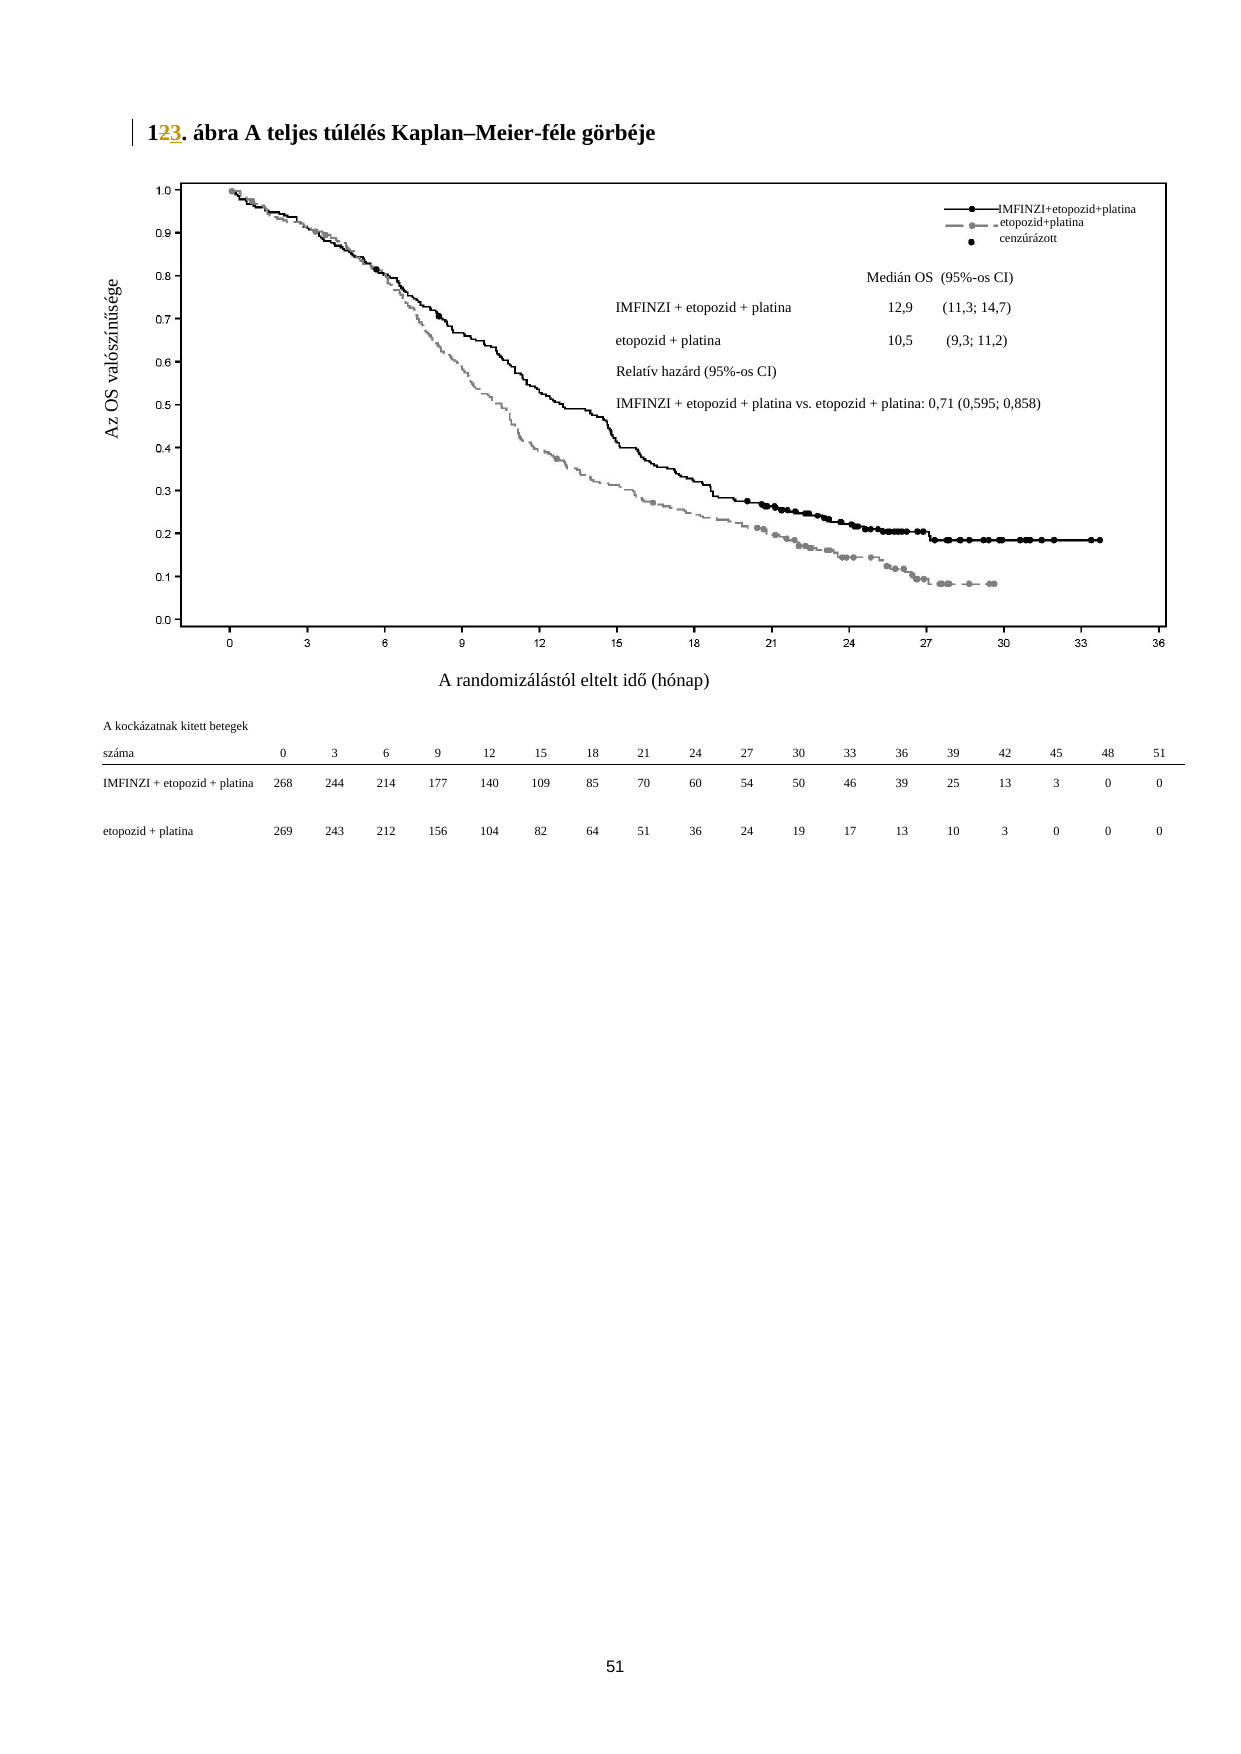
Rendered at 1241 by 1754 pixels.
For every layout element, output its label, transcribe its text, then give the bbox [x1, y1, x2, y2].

table_cell 268 [257, 765, 309, 812]
table_cell 0 [1134, 765, 1185, 812]
table_header A kockázatnak kitett betegek száma [102, 708, 257, 764]
table_header 3 [309, 708, 360, 764]
table_cell 70 [618, 765, 669, 812]
table_cell 85 [566, 765, 618, 812]
table_header 42 [979, 708, 1030, 764]
table_header 36 [876, 708, 927, 764]
table_cell 244 [309, 765, 360, 812]
table_header 15 [515, 708, 566, 764]
table_cell IMFINZI + etopozid + platina [102, 765, 257, 812]
table_cell etopozid + platina [102, 812, 257, 841]
text 1. ábra A teljes túlélés Kaplan–Meier-féle görbéje [147, 118, 1093, 146]
table_cell 60 [670, 765, 721, 812]
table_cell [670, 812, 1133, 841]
table_cell 39 [876, 765, 927, 812]
table_cell 109 [515, 765, 566, 812]
table_header 6 [360, 708, 412, 764]
table_cell 3 [1030, 765, 1082, 812]
table_header 0 [257, 708, 309, 764]
table_header 30 [773, 708, 824, 764]
table_cell 46 [824, 765, 876, 812]
table_cell 269 [257, 812, 309, 841]
table_cell 54 [721, 765, 773, 812]
table_cell 25 [927, 765, 979, 812]
picture [147, 172, 1173, 656]
table_header 39 [927, 708, 979, 764]
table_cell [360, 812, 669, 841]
table_cell 214 [360, 765, 412, 812]
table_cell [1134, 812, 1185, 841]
table_header 51 [1134, 708, 1185, 764]
table_cell 50 [773, 765, 824, 812]
table_header 12 [463, 708, 515, 764]
table_header 45 [1030, 708, 1082, 764]
table_cell 177 [412, 765, 463, 812]
table_cell 0 [1082, 765, 1133, 812]
table_header 21 [618, 708, 669, 764]
table_header 33 [824, 708, 876, 764]
table_header 9 [412, 708, 463, 764]
table_header 48 [1082, 708, 1133, 764]
table_cell 243 [309, 812, 360, 841]
table_header 27 [721, 708, 773, 764]
table_header 24 [670, 708, 721, 764]
table_header 18 [566, 708, 618, 764]
table_cell 140 [463, 765, 515, 812]
table_cell 13 [979, 765, 1030, 812]
